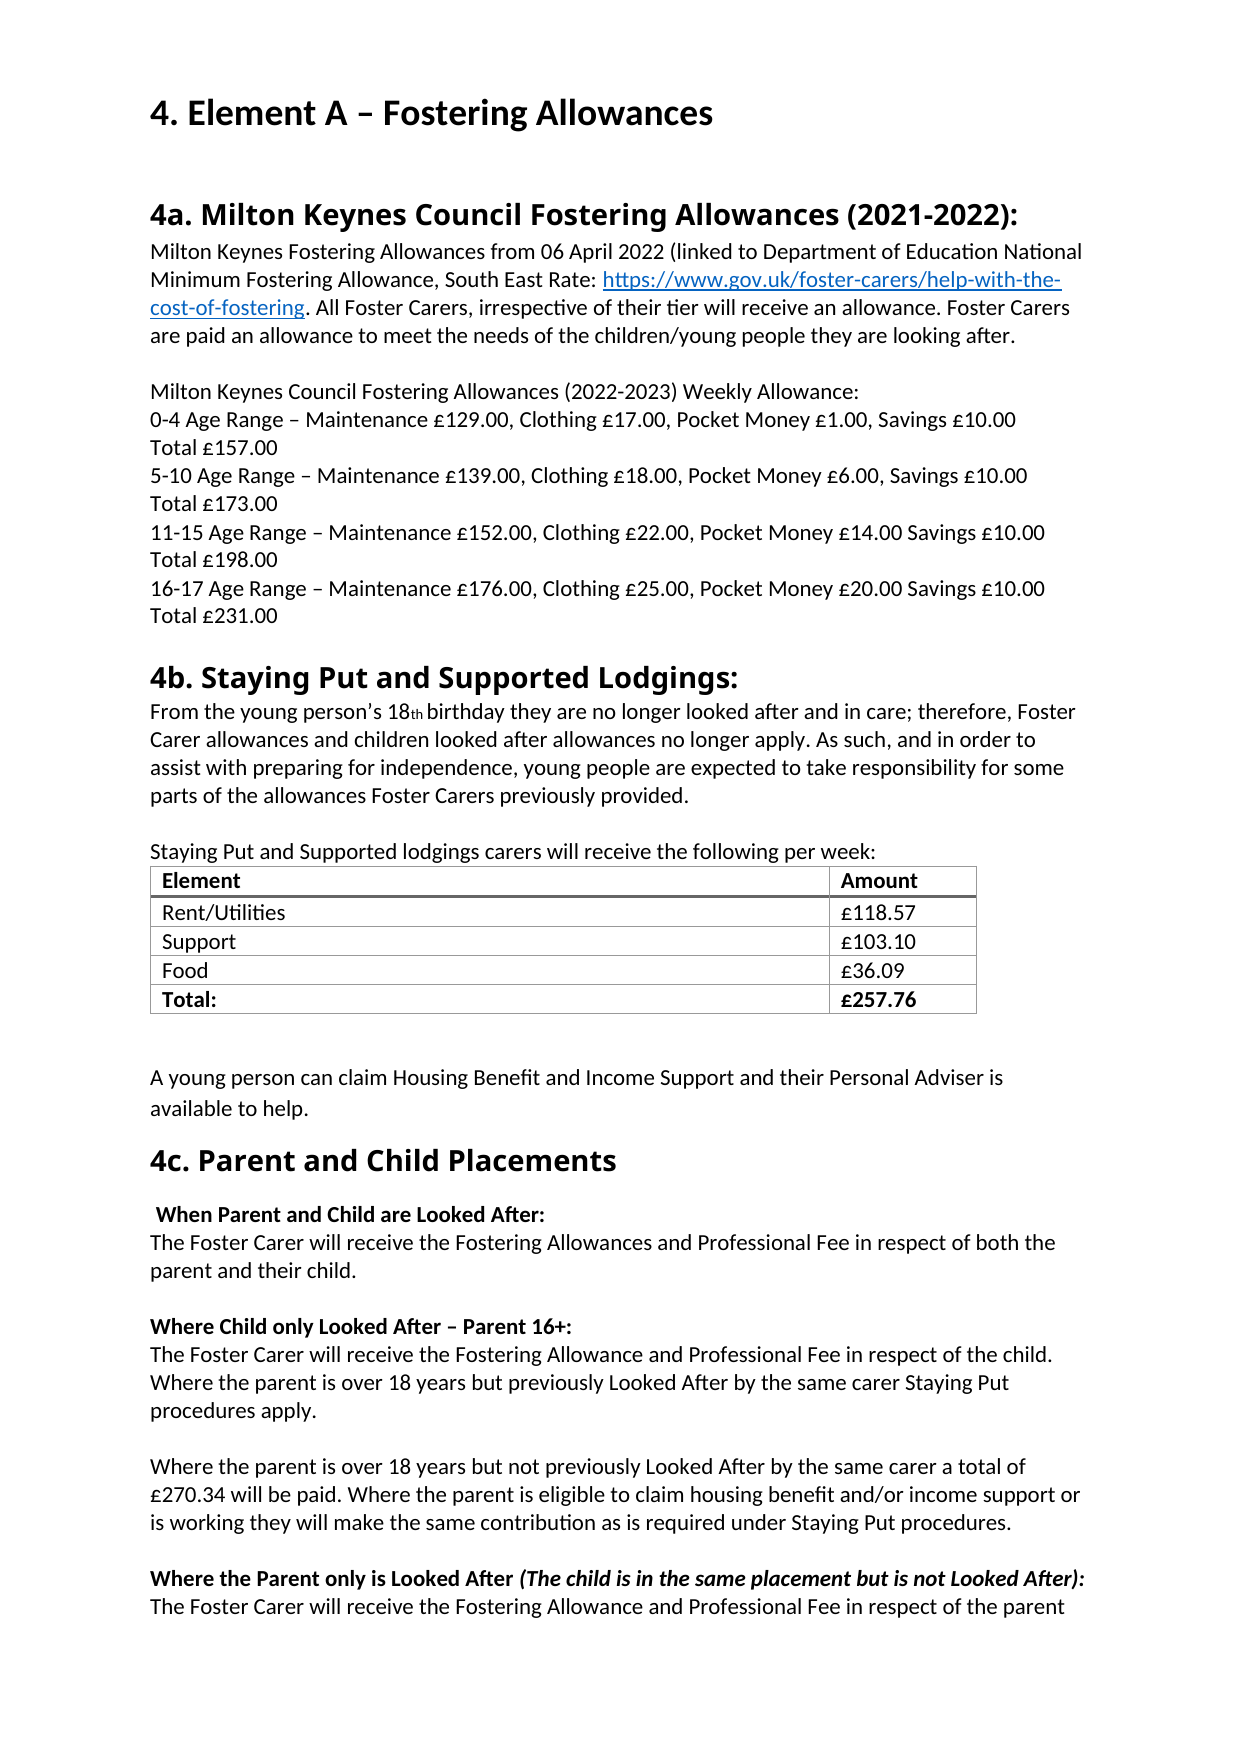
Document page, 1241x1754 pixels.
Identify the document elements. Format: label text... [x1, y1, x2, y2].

table_cell £257.76 [830, 985, 976, 1013]
text Staying Put and Supported lodgings carers will receive the following per week: [150, 837, 1090, 866]
table_cell Total: [151, 985, 829, 1013]
text 4b. Staying Put and Supported Lodgings: [150, 658, 1090, 697]
text Total £157.00 [150, 433, 1090, 462]
table_cell £36.09 [830, 956, 976, 984]
text 0-4 Age Range – Maintenance £129.00, Clothing £17.00, Pocket Money £1.00, Savings £10.00 [150, 406, 1090, 433]
text 11-15 Age Range – Maintenance £152.00, Clothing £22.00, Pocket Money £14.00 Savings £10.00 [150, 518, 1090, 546]
text Total £173.00 [150, 489, 1090, 518]
text 16-17 Age Range – Maintenance £176.00, Clothing £25.00, Pocket Money £20.00 Savings £10.00 [150, 574, 1090, 602]
text Total £198.00 [150, 546, 1090, 574]
subtitle 4a. Milton Keynes Council Fostering Allowances (2021-2022): [150, 194, 1090, 234]
table_cell Food [151, 956, 829, 984]
table_cell £118.57 [830, 898, 976, 926]
table_cell Support [151, 927, 829, 955]
text 4c. Parent and Child Placements [150, 1141, 1090, 1180]
table_cell Rent/Utilities [151, 898, 829, 926]
text A young person can claim Housing Benefit and Income Support and their Personal Adviser is available to help. [150, 1063, 1090, 1122]
subtitle 4. Element A – Fostering Allowances [150, 89, 1090, 134]
text Total £231.00 [150, 602, 1090, 630]
text The Foster Carer will receive the Fostering Allowance and Professional Fee in respect of the child. Where the parent is over 18 years but previously Looked After by the same carer Staying Put procedures apply. [150, 1340, 1090, 1424]
text Where the parent is over 18 years but not previously Looked After by the same carer a total of £270.34 will be paid. Where the parent is eligible to claim housing benefit and/or income support or is working they will make the same contribution as is required under Staying Put procedures. [150, 1452, 1090, 1536]
text The Foster Carer will receive the Fostering Allowances and Professional Fee in respect of both the parent and their child. [150, 1228, 1090, 1284]
text Milton Keynes Council Fostering Allowances (2022-2023) Weekly Allowance: [150, 377, 1090, 406]
text Milton Keynes Fostering Allowances from 06 April 2022 (linked to Department of Education National Minimum Fostering Allowance, South East Rate: https://www.gov.uk/foster-carers/help-with-the-cost-of-fostering. All Foster Carers, irrespective of their tier will receive an allowance. Foster Carers are paid an allowance to meet the needs of the children/young people they are looking after. [150, 237, 1090, 349]
text 5-10 Age Range – Maintenance £139.00, Clothing £18.00, Pocket Money £6.00, Savings £10.00 [150, 462, 1090, 489]
table_header Amount [830, 867, 976, 894]
text Where Child only Looked After – Parent 16+: [150, 1312, 1090, 1340]
table_cell £103.10 [830, 927, 976, 955]
text Where the Parent only is Looked After (The child is in the same placement but is not Looked After): [150, 1564, 1090, 1592]
table_header Element [151, 867, 829, 894]
text The Foster Carer will receive the Fostering Allowance and Professional Fee in respect of the parent [150, 1592, 1090, 1620]
text From the young person’s 18th birthday they are no longer looked after and in care; therefore, Foster Carer allowances and children looked after allowances no longer apply. As such, and in order to assist with preparing for independence, young people are expected to take responsibility for some parts of the allowances Foster Carers previously provided. [150, 697, 1090, 809]
text When Parent and Child are Looked After: [150, 1200, 1090, 1228]
